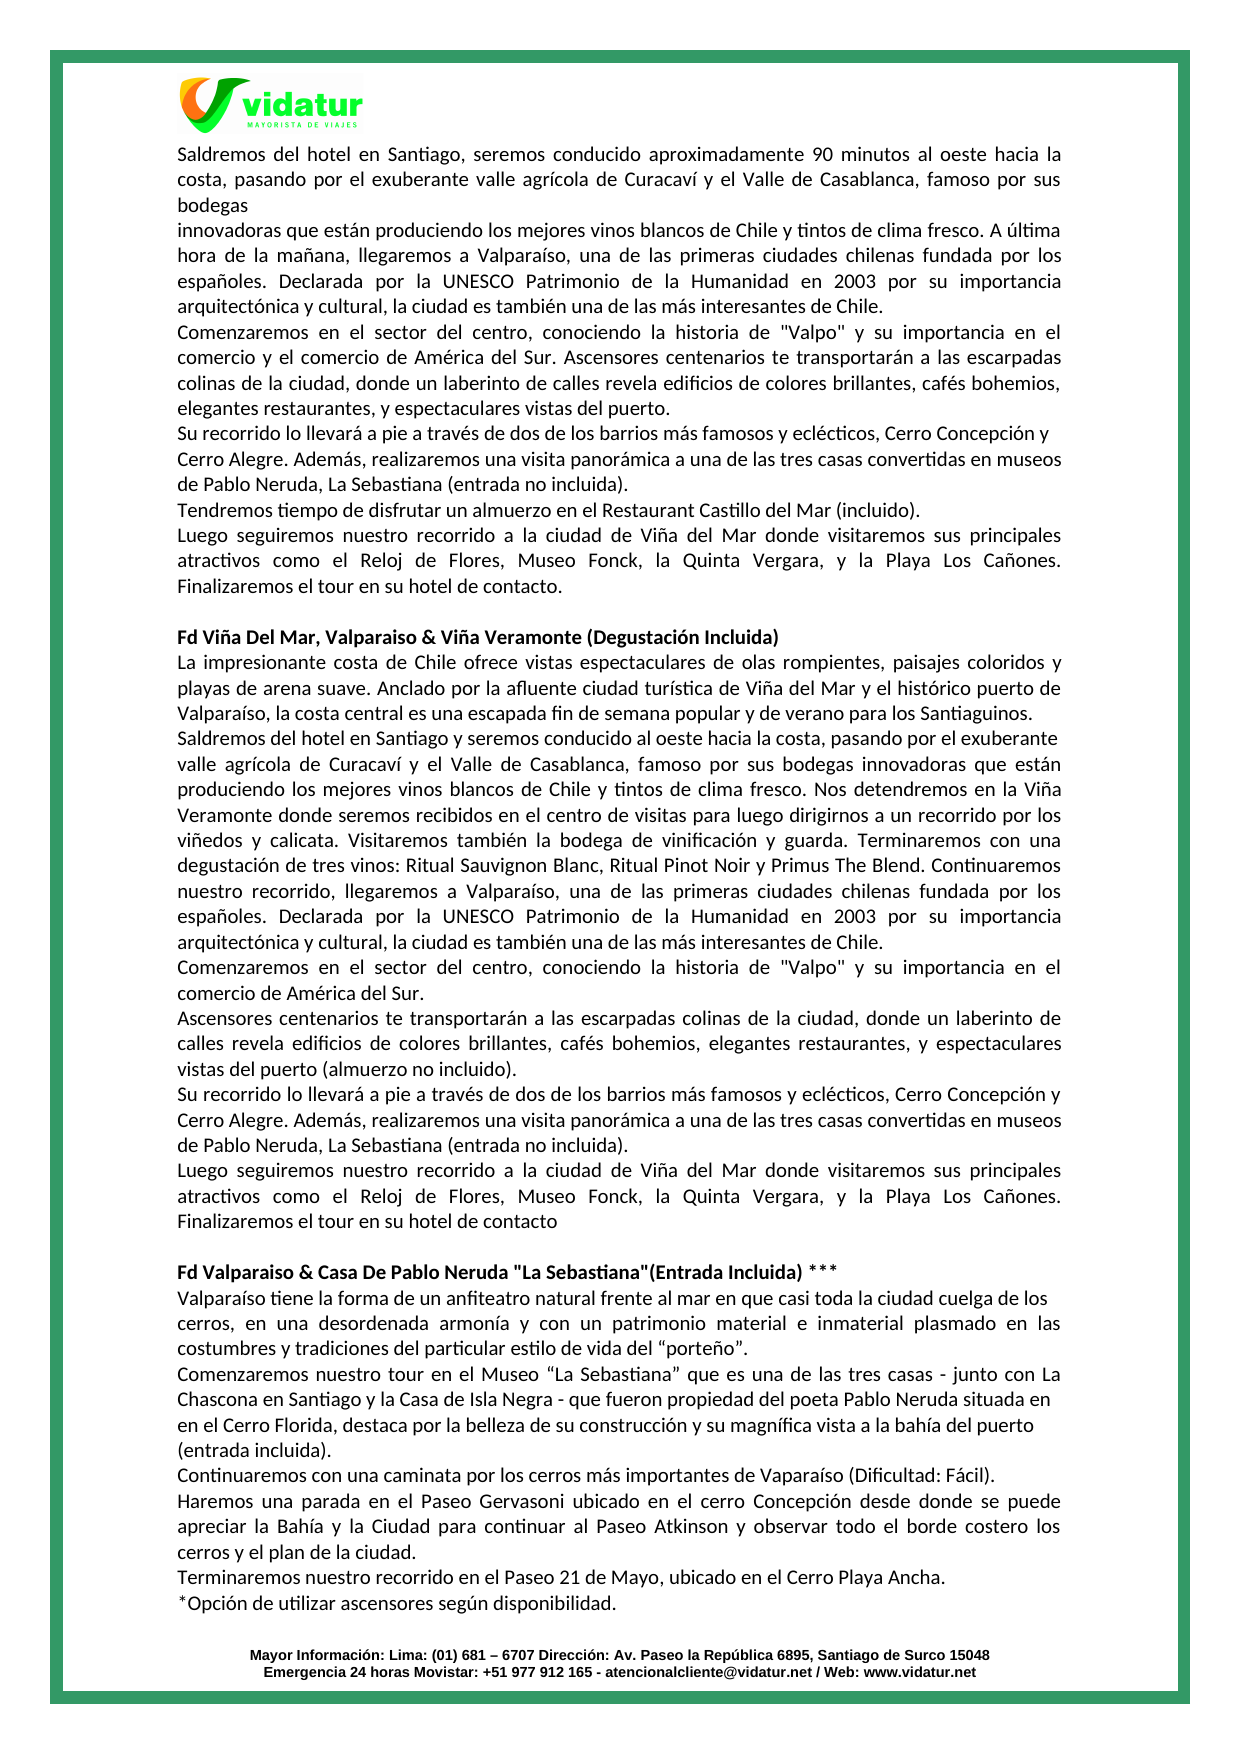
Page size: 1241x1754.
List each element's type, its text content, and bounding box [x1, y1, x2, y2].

text Fd Viña Del Mar, Valparaiso & Viña Veramonte (Degustación Incluida) [177, 624, 1063, 649]
text Haremos una parada en el Paseo Gervasoni ubicado en el cerro Concepción desde donde se puede apreciar la Bahía y la Ciudad para continuar al Paseo Atkinson y observar todo el borde costero los cerros y el plan de la ciudad. [177, 1488, 1063, 1564]
text Comenzaremos nuestro tour en el Museo “La Sebastiana” que es una de las tres casas - junto con La Chascona en Santiago y la Casa de Isla Negra - que fueron propiedad del poeta Pablo Neruda situada en [177, 1361, 1063, 1412]
text cerros, en una desordenada armonía y con un patrimonio material e inmaterial plasmado en las costumbres y tradiciones del particular estilo de vida del “porteño”. [177, 1310, 1063, 1361]
text Tendremos tiempo de disfrutar un almuerzo en el Restaurant Castillo del Mar (incluido). [177, 497, 1063, 522]
text en el Cerro Florida, destaca por la belleza de su construcción y su magnífica vista a la bahía del puerto [177, 1412, 1063, 1437]
text Luego seguiremos nuestro recorrido a la ciudad de Viña del Mar donde visitaremos sus principales atractivos como el Reloj de Flores, Museo Fonck, la Quinta Vergara, y la Playa Los Cañones. Finalizaremos el tour en su hotel de contacto. [177, 522, 1063, 598]
text Luego seguiremos nuestro recorrido a la ciudad de Viña del Mar donde visitaremos sus principales atractivos como el Reloj de Flores, Museo Fonck, la Quinta Vergara, y la Playa Los Cañones. Finalizaremos el tour en su hotel de contacto [177, 1158, 1063, 1234]
picture [177, 73, 364, 134]
text Saldremos del hotel en Santiago, seremos conducido aproximadamente 90 minutos al oeste hacia la costa, pasando por el exuberante valle agrícola de Curacaví y el Valle de Casablanca, famoso por sus bodegas [177, 141, 1063, 217]
text Continuaremos con una caminata por los cerros más importantes de Vaparaíso (Dificultad: Fácil). [177, 1463, 1063, 1488]
text (entrada incluida). [177, 1437, 1063, 1463]
text valle agrícola de Curacaví y el Valle de Casablanca, famoso por sus bodegas innovadoras que están produciendo los mejores vinos blancos de Chile y tintos de clima fresco. Nos detendremos en la Viña Veramonte donde seremos recibidos en el centro de visitas para luego dirigirnos a un recorrido por los viñedos y calicata. Visitaremos también la bodega de vinificación y guarda. Terminaremos con una degustación de tres vinos: Ritual Sauvignon Blanc, Ritual Pinot Noir y Primus The Blend. Continuaremos nuestro recorrido, llegaremos a Valparaíso, una de las primeras ciudades chilenas fundada por los españoles. Declarada por la UNESCO Patrimonio de la Humanidad en 2003 por su importancia arquitectónica y cultural, la ciudad es también una de las más interesantes de Chile. [177, 751, 1063, 954]
text Cerro Alegre. Además, realizaremos una visita panorámica a una de las tres casas convertidas en museos de Pablo Neruda, La Sebastiana (entrada no incluida). [177, 446, 1063, 497]
text Fd Valparaiso & Casa De Pablo Neruda "La Sebastiana"(Entrada Incluida) *** [177, 1259, 1063, 1285]
text Ascensores centenarios te transportarán a las escarpadas colinas de la ciudad, donde un laberinto de calles revela edificios de colores brillantes, cafés bohemios, elegantes restaurantes, y espectaculares vistas del puerto (almuerzo no incluido). [177, 1005, 1063, 1081]
text Valparaíso tiene la forma de un anfiteatro natural frente al mar en que casi toda la ciudad cuelga de los [177, 1285, 1063, 1310]
text Saldremos del hotel en Santiago y seremos conducido al oeste hacia la costa, pasando por el exuberante [177, 726, 1063, 751]
text *Opción de utilizar ascensores según disponibilidad. [177, 1590, 1063, 1615]
text Comenzaremos en el sector del centro, conociendo la historia de "Valpo" y su importancia en el comercio de América del Sur. [177, 954, 1063, 1005]
text Su recorrido lo llevará a pie a través de dos de los barrios más famosos y eclécticos, Cerro Concepción y Cerro Alegre. Además, realizaremos una visita panorámica a una de las tres casas convertidas en museos de Pablo Neruda, La Sebastiana (entrada no incluida). [177, 1081, 1063, 1158]
text Su recorrido lo llevará a pie a través de dos de los barrios más famosos y eclécticos, Cerro Concepción y [177, 421, 1063, 446]
text La impresionante costa de Chile ofrece vistas espectaculares de olas rompientes, paisajes coloridos y playas de arena suave. Anclado por la afluente ciudad turística de Viña del Mar y el histórico puerto de Valparaíso, la costa central es una escapada fin de semana popular y de verano para los Santiaguinos. [177, 649, 1063, 726]
text Comenzaremos en el sector del centro, conociendo la historia de "Valpo" y su importancia en el comercio y el comercio de América del Sur. Ascensores centenarios te transportarán a las escarpadas colinas de la ciudad, donde un laberinto de calles revela edificios de colores brillantes, cafés bohemios, elegantes restaurantes, y espectaculares vistas del puerto. [177, 319, 1063, 421]
text Terminaremos nuestro recorrido en el Paseo 21 de Mayo, ubicado en el Cerro Playa Ancha. [177, 1564, 1063, 1590]
text innovadoras que están produciendo los mejores vinos blancos de Chile y tintos de clima fresco. A última hora de la mañana, llegaremos a Valparaíso, una de las primeras ciudades chilenas fundada por los españoles. Declarada por la UNESCO Patrimonio de la Humanidad en 2003 por su importancia arquitectónica y cultural, la ciudad es también una de las más interesantes de Chile. [177, 217, 1063, 319]
